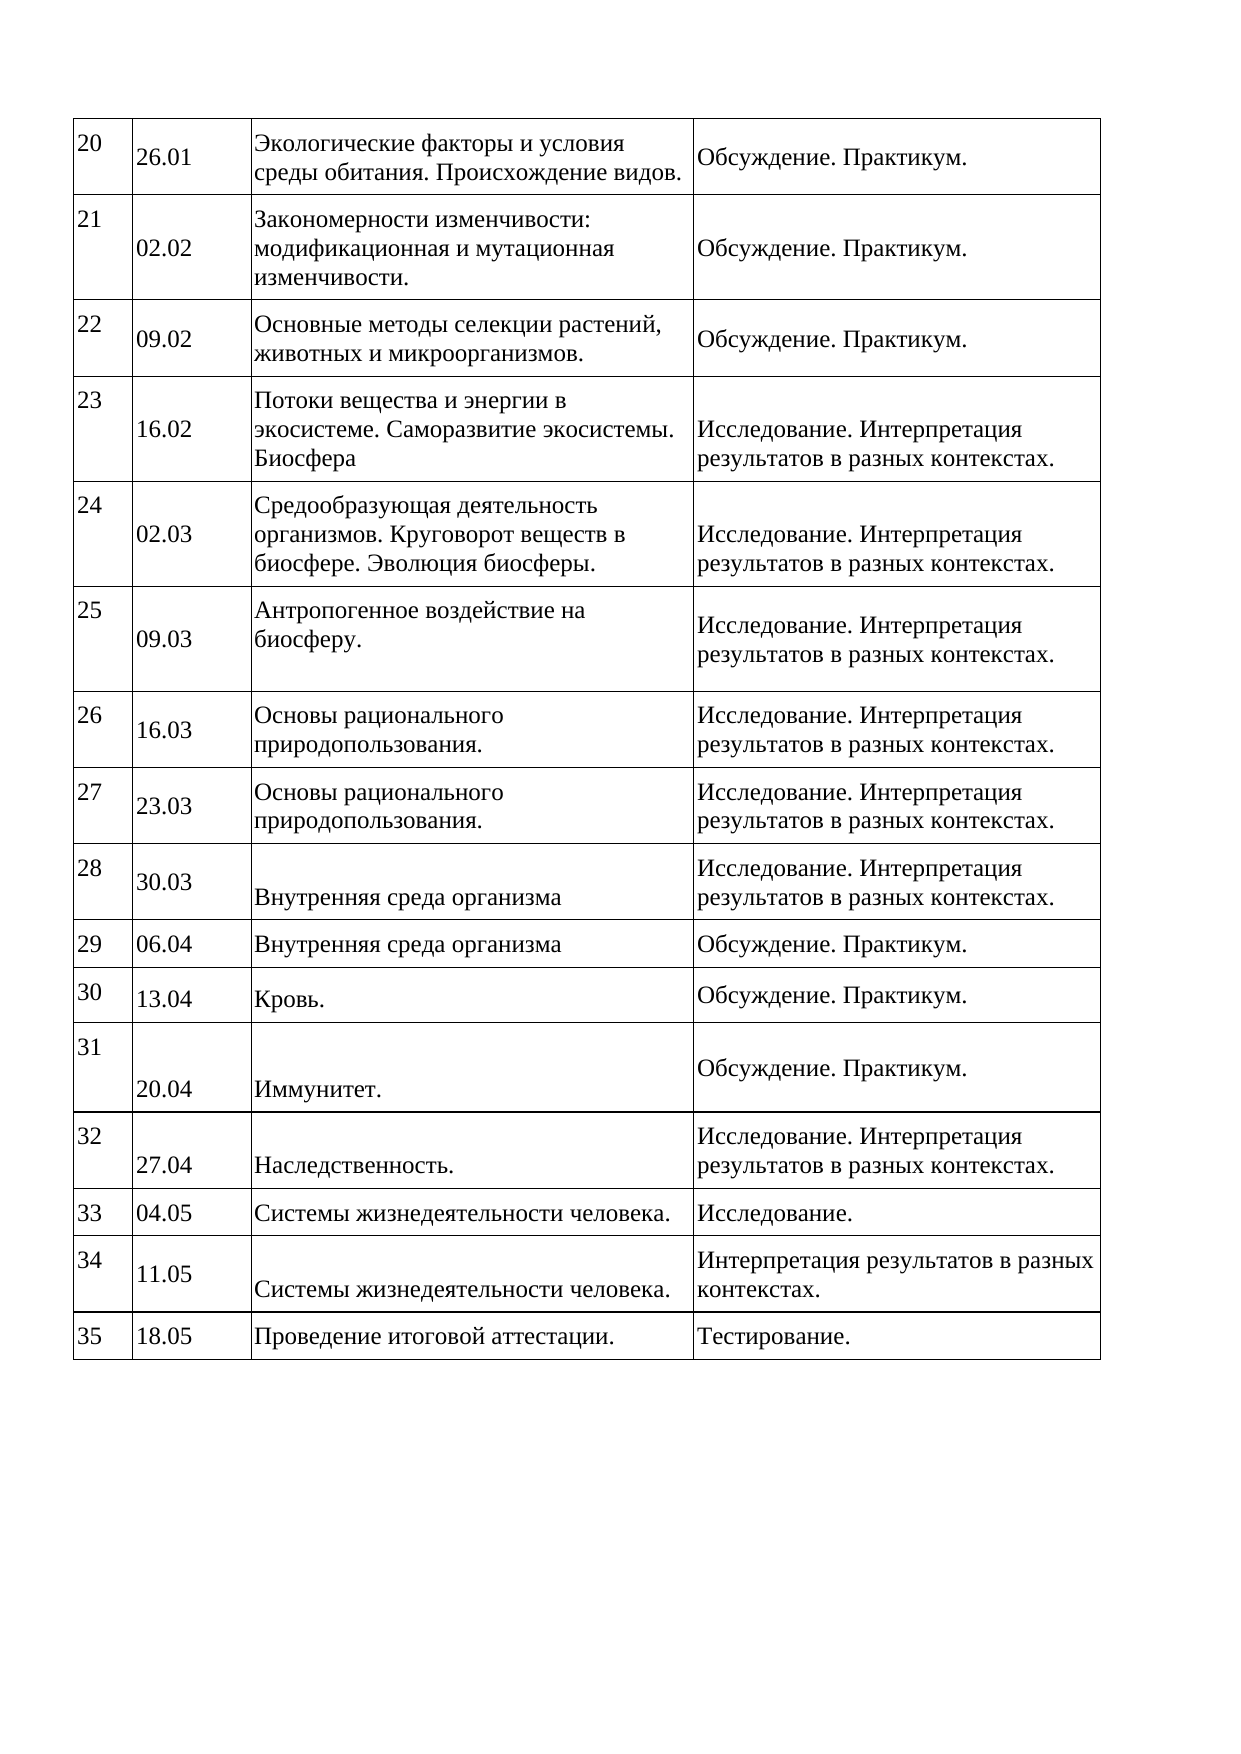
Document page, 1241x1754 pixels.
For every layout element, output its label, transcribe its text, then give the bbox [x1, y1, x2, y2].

table_cell 26 [74, 692, 132, 767]
table_cell Основы рационального природопользования. [252, 768, 693, 843]
table_cell 22 [74, 300, 132, 376]
table_cell 23.03 [133, 768, 251, 843]
table_cell 31 [74, 1023, 132, 1111]
table_cell Исследование. Интерпретация результатов в разных контекстах. [694, 844, 1100, 919]
table_cell Внутренняя среда организма [252, 844, 693, 919]
table_cell 24 [74, 482, 132, 586]
table_cell Внутренняя среда организма [252, 920, 693, 967]
table_cell Обсуждение. Практикум. [694, 1023, 1100, 1111]
table_cell 20.04 [133, 1023, 251, 1111]
table_cell 30 [74, 968, 132, 1022]
table_cell Обсуждение. Практикум. [694, 300, 1100, 376]
table_cell Исследование. Интерпретация результатов в разных контекстах. [694, 377, 1100, 481]
table_cell 09.03 [133, 587, 251, 691]
table_cell 33 [74, 1189, 132, 1235]
table_cell 02.03 [133, 482, 251, 586]
table_cell Исследование. Интерпретация результатов в разных контекстах. [694, 692, 1100, 767]
table_cell Основы рационального природопользования. [252, 692, 693, 767]
table_cell 29 [74, 920, 132, 967]
table_cell 25 [74, 587, 132, 691]
table_cell Кровь. [252, 968, 693, 1022]
table_cell Обсуждение. Практикум. [694, 968, 1100, 1022]
table_cell 21 [74, 195, 132, 299]
table_cell Исследование. Интерпретация результатов в разных контекстах. [694, 587, 1100, 691]
table_cell 11.05 [133, 1236, 251, 1311]
table_cell 30.03 [133, 844, 251, 919]
table_cell 26.01 [133, 119, 251, 194]
table_cell 20 [74, 119, 132, 194]
table_cell Исследование. Интерпретация результатов в разных контекстах. [694, 482, 1100, 586]
table_cell Обсуждение. Практикум. [694, 920, 1100, 967]
table_cell Средообразующая деятельность организмов. Круговорот веществ в биосфере. Эволюция биосферы. [252, 482, 693, 586]
table_cell 28 [74, 844, 132, 919]
table_cell Проведение итоговой аттестации. [252, 1313, 693, 1359]
table_cell Потоки вещества и энергии в экосистеме. Саморазвитие экосистемы. Биосфера [252, 377, 693, 481]
table_cell Исследование. Интерпретация результатов в разных контекстах. [694, 1113, 1100, 1188]
table_cell Иммунитет. [252, 1023, 693, 1111]
table_cell Исследование. [694, 1189, 1100, 1235]
table_cell 06.04 [133, 920, 251, 967]
table_cell 16.03 [133, 692, 251, 767]
table_cell 27 [74, 768, 132, 843]
table_cell Тестирование. [694, 1313, 1100, 1359]
table_cell Обсуждение. Практикум. [694, 119, 1100, 194]
table_cell Исследование. Интерпретация результатов в разных контекстах. [694, 768, 1100, 843]
table_cell Экологические факторы и условия среды обитания. Происхождение видов. [252, 119, 693, 194]
table_cell Антропогенное воздействие на биосферу. [252, 587, 693, 691]
table_cell 27.04 [133, 1113, 251, 1188]
table_cell 02.02 [133, 195, 251, 299]
table_cell 09.02 [133, 300, 251, 376]
table_cell Обсуждение. Практикум. [694, 195, 1100, 299]
table_cell 16.02 [133, 377, 251, 481]
table_cell Интерпретация результатов в разных контекстах. [694, 1236, 1100, 1311]
table_cell 04.05 [133, 1189, 251, 1235]
table_cell Наследственность. [252, 1113, 693, 1188]
table_cell 23 [74, 377, 132, 481]
table_cell Системы жизнедеятельности человека. [252, 1236, 693, 1311]
table_cell 34 [74, 1236, 132, 1311]
table_cell 13.04 [133, 968, 251, 1022]
table_cell Основные методы селекции растений, животных и микроорганизмов. [252, 300, 693, 376]
table_cell 35 [74, 1313, 132, 1359]
table_cell Системы жизнедеятельности человека. [252, 1189, 693, 1235]
table_cell Закономерности изменчивости: модификационная и мутационная изменчивости. [252, 195, 693, 299]
table_cell 18.05 [133, 1313, 251, 1359]
table_cell 32 [74, 1113, 132, 1188]
